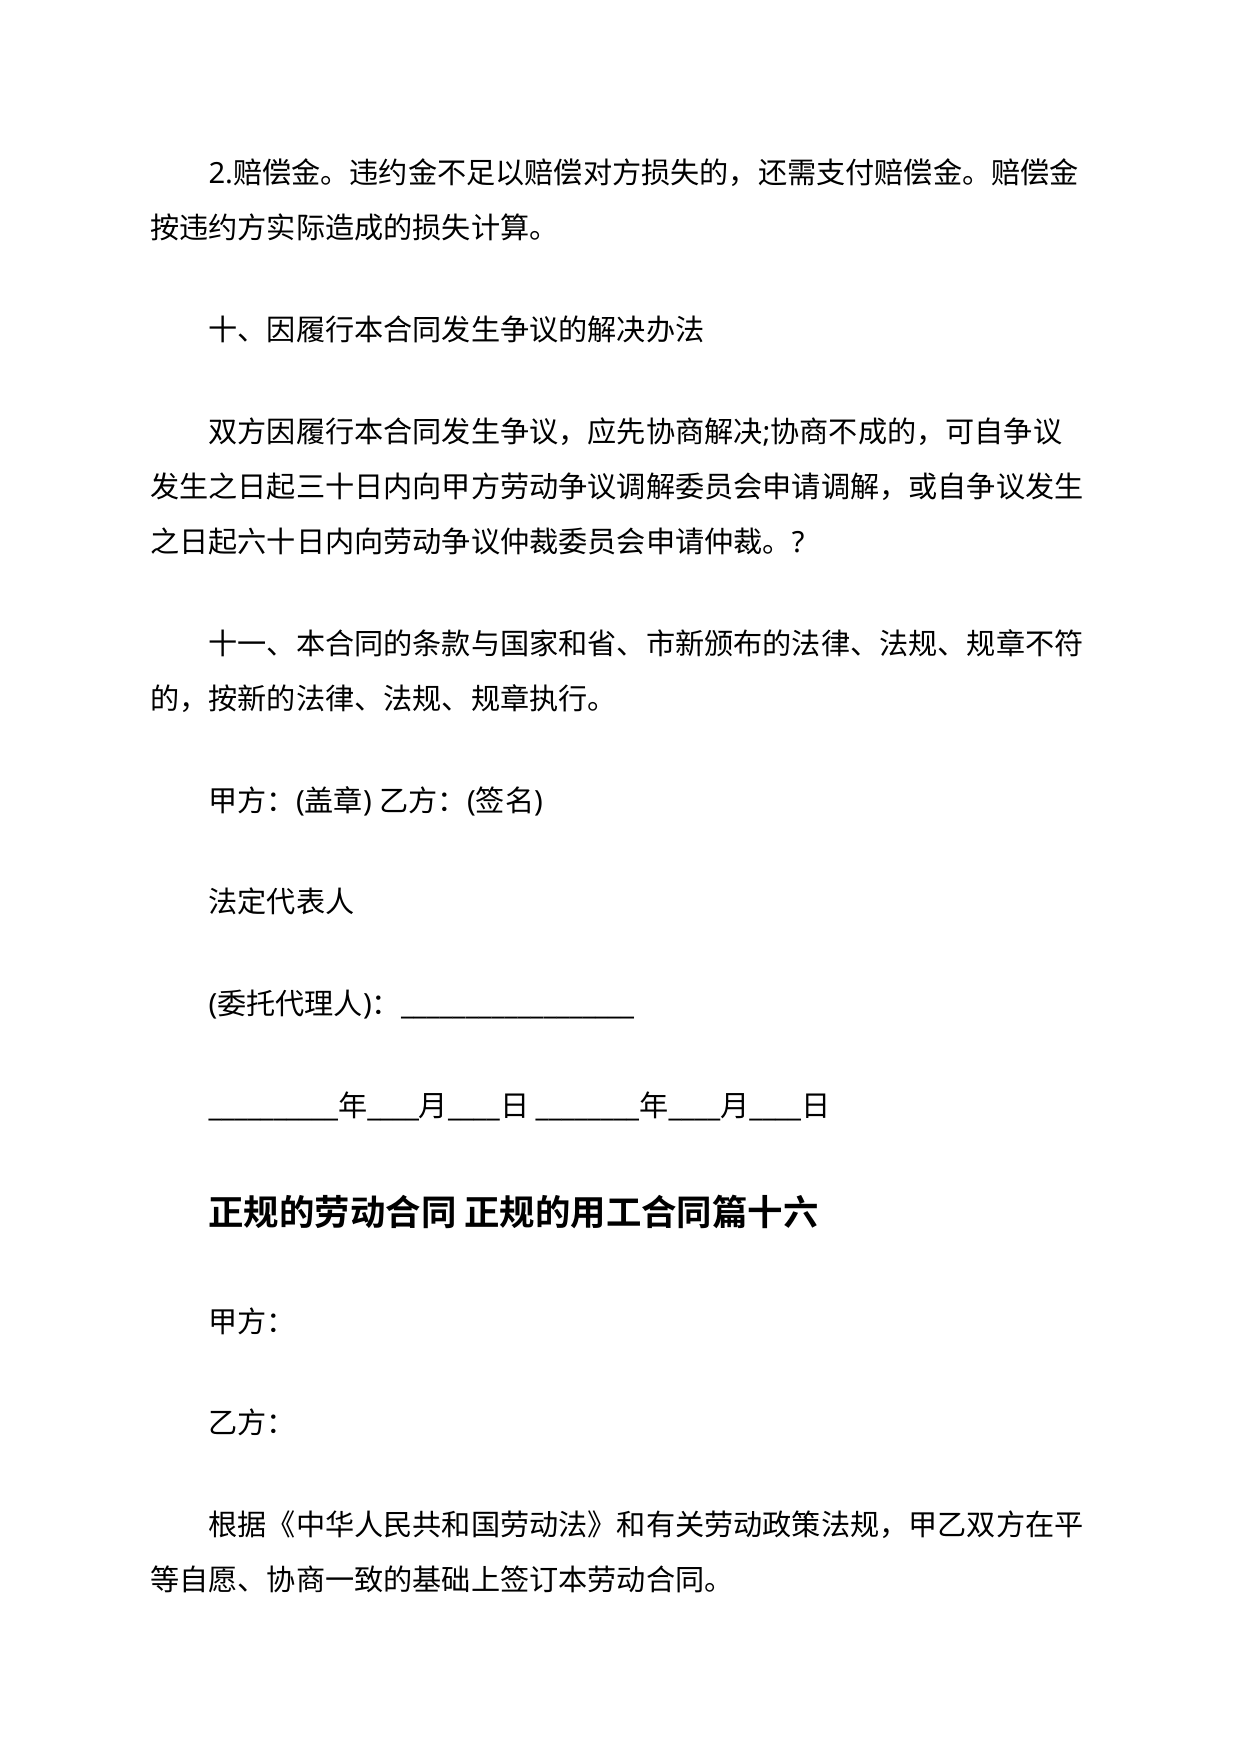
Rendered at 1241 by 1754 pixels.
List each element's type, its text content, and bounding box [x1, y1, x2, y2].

text 十一、本合同的条款与国家和省、市新颁布的法律、法规、规章不符的，按新的法律、法规、规章执行。 [150, 620, 1090, 718]
text 甲方： [150, 1298, 1090, 1341]
text (委托代理人)：__________________ [150, 981, 1090, 1023]
text 法定代表人 [150, 879, 1090, 921]
text __________年____月____日 ________年____月____日 [150, 1083, 1090, 1125]
text 乙方： [150, 1400, 1090, 1442]
text 2.赔偿金。违约金不足以赔偿对方损失的，还需支付赔偿金。赔偿金按违约方实际造成的损失计算。 [150, 150, 1090, 247]
text 十、因履行本合同发生争议的解决办法 [150, 307, 1090, 349]
text 甲方：(盖章) 乙方：(签名) [150, 777, 1090, 819]
text 正规的劳动合同 正规的用工合同篇十六 [150, 1185, 1090, 1236]
text 根据《中华人民共和国劳动法》和有关劳动政策法规，甲乙双方在平等自愿、协商一致的基础上签订本劳动合同。 [150, 1502, 1090, 1599]
text 双方因履行本合同发生争议，应先协商解决;协商不成的，可自争议发生之日起三十日内向甲方劳动争议调解委员会申请调解，或自争议发生之日起六十日内向劳动争议仲裁委员会申请仲裁。? [150, 408, 1090, 561]
